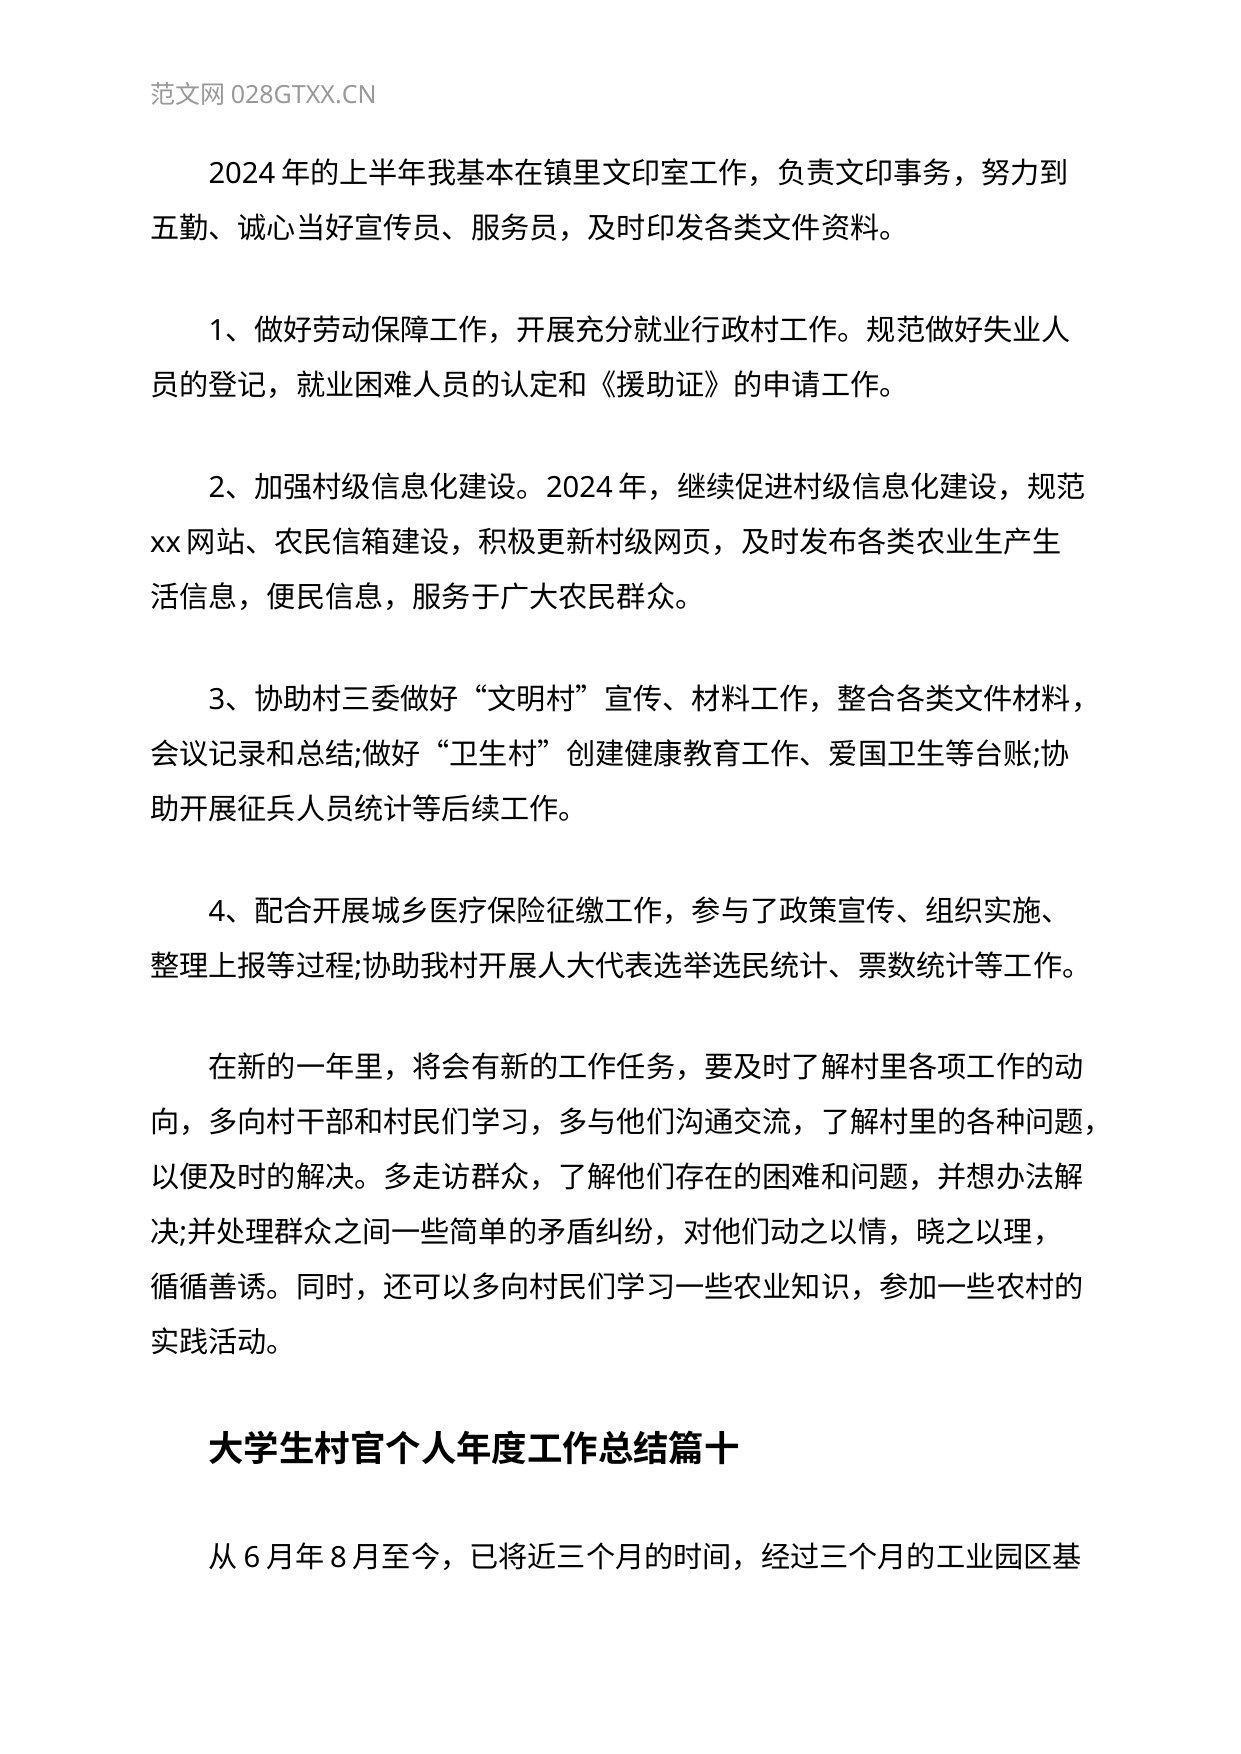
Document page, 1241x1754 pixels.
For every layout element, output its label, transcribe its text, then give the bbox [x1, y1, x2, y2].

text 大学生村官个人年度工作总结篇十 [150, 1420, 1090, 1472]
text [150, 1534, 1090, 1576]
text 2024年的上半年我基本在镇里文印室工作，负责文印事务，努力到五勤、诚心当好宣传员、服务员，及时印发各类文件资料。 [150, 150, 1090, 247]
text 1、做好劳动保障工作，开展充分就业行政村工作。规范做好失业人员的登记，就业困难人员的认定和《援助证》的申请工作。 [150, 307, 1090, 404]
text 3、协助村三委做好“文明村”宣传、材料工作，整合各类文件材料，会议记录和总结;做好“卫生村”创建健康教育工作、爱国卫生等台账;协助开展征兵人员统计等后续工作。 [150, 675, 1090, 828]
text 在新的一年里，将会有新的工作任务，要及时了解村里各项工作的动向，多向村干部和村民们学习，多与他们沟通交流，了解村里的各种问题，以便及时的解决。多走访群众，了解他们存在的困难和问题，并想办法解决;并处理群众之间一些简单的矛盾纠纷，对他们动之以情，晓之以理，循循善诱。同时，还可以多向村民们学习一些农业知识，参加一些农村的实践活动。 [150, 1044, 1090, 1361]
text 2、加强村级信息化建设。2024年，继续促进村级信息化建设，规范xx网站、农民信箱建设，积极更新村级网页，及时发布各类农业生产生活信息，便民信息，服务于广大农民群众。 [150, 463, 1090, 616]
text 4、配合开展城乡医疗保险征缴工作，参与了政策宣传、组织实施、整理上报等过程;协助我村开展人大代表选举选民统计、票数统计等工作。 [150, 887, 1090, 984]
